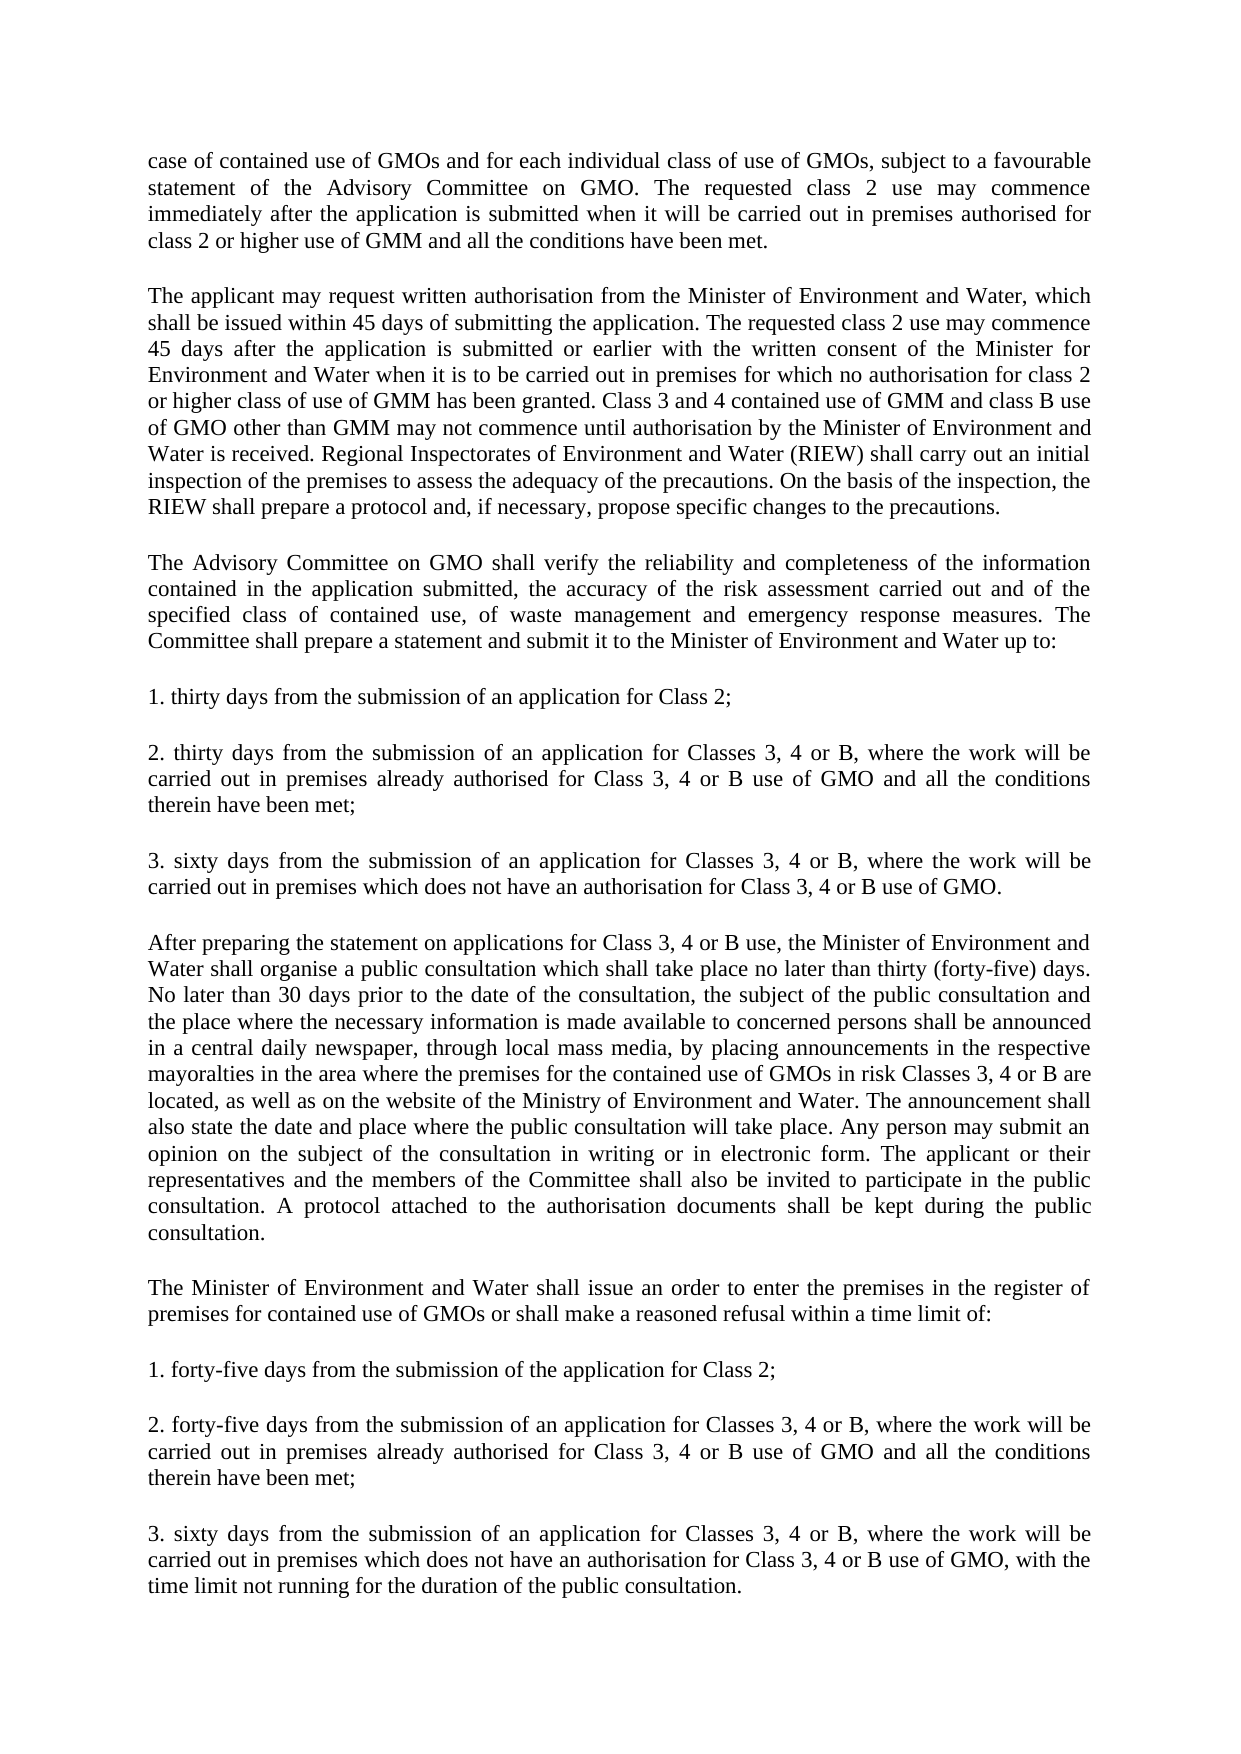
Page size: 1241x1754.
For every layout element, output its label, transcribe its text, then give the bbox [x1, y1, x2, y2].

text 3. sixty days from the submission of an application for Classes 3, 4 or B, where the work will be carried out in premises which does not have an authorisation for Class 3, 4 or B use of GMO. [148, 847, 1093, 899]
text After preparing the statement on applications for Class 3, 4 or B use, the Minister of Environment and Water shall organise a public consultation which shall take place no later than thirty (forty-five) days. No later than 30 days prior to the date of the consultation, the subject of the public consultation and the place where the necessary information is made available to concerned persons shall be announced in a central daily newspaper, through local mass media, by placing announcements in the respective mayoralties in the area where the premises for the contained use of GMOs in risk Classes 3, 4 or B are located, as well as on the website of the Ministry of Environment and Water. The announcement shall also state the date and place where the public consultation will take place. Any person may submit an opinion on the subject of the consultation in writing or in electronic form. The applicant or their representatives and the members of the Committee shall also be invited to participate in the public consultation. A protocol attached to the authorisation documents shall be kept during the public consultation. [148, 929, 1093, 1245]
text 1. thirty days from the submission of an application for Class 2; [148, 683, 1093, 709]
text 2. forty-five days from the submission of an application for Classes 3, 4 or B, where the work will be carried out in premises already authorised for Class 3, 4 or B use of GMO and all the conditions therein have been met; [148, 1412, 1093, 1491]
text 3. sixty days from the submission of an application for Classes 3, 4 or B, where the work will be carried out in premises which does not have an authorisation for Class 3, 4 or B use of GMO, with the time limit not running for the duration of the public consultation. [148, 1520, 1093, 1599]
text 1. forty-five days from the submission of the application for Class 2; [148, 1356, 1093, 1382]
text The applicant may request written authorisation from the Minister of Environment and Water, which shall be issued within 45 days of submitting the application. The requested class 2 use may commence 45 days after the application is submitted or earlier with the written consent of the Minister for Environment and Water when it is to be carried out in premises for which no authorisation for class 2 or higher class of use of GMM has been granted. Class 3 and 4 contained use of GMM and class B use of GMO other than GMM may not commence until authorisation by the Minister of Environment and Water is received. Regional Inspectorates of Environment and Water (RIEW) shall carry out an initial inspection of the premises to assess the adequacy of the precautions. On the basis of the inspection, the RIEW shall prepare a protocol and, if necessary, propose specific changes to the precautions. [148, 282, 1093, 519]
text 2. thirty days from the submission of an application for Classes 3, 4 or B, where the work will be carried out in premises already authorised for Class 3, 4 or B use of GMO and all the conditions therein have been met; [148, 739, 1093, 818]
text The Minister of Environment and Water shall issue an order to enter the premises in the register of premises for contained use of GMOs or shall make a reasoned refusal within a time limit of: [148, 1274, 1093, 1327]
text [148, 148, 1093, 253]
text The Advisory Committee on GMO shall verify the reliability and completeness of the information contained in the application submitted, the accuracy of the risk assessment carried out and of the specified class of contained use, of waste management and emergency response measures. The Committee shall prepare a statement and submit it to the Minister of Environment and Water up to: [148, 548, 1093, 654]
